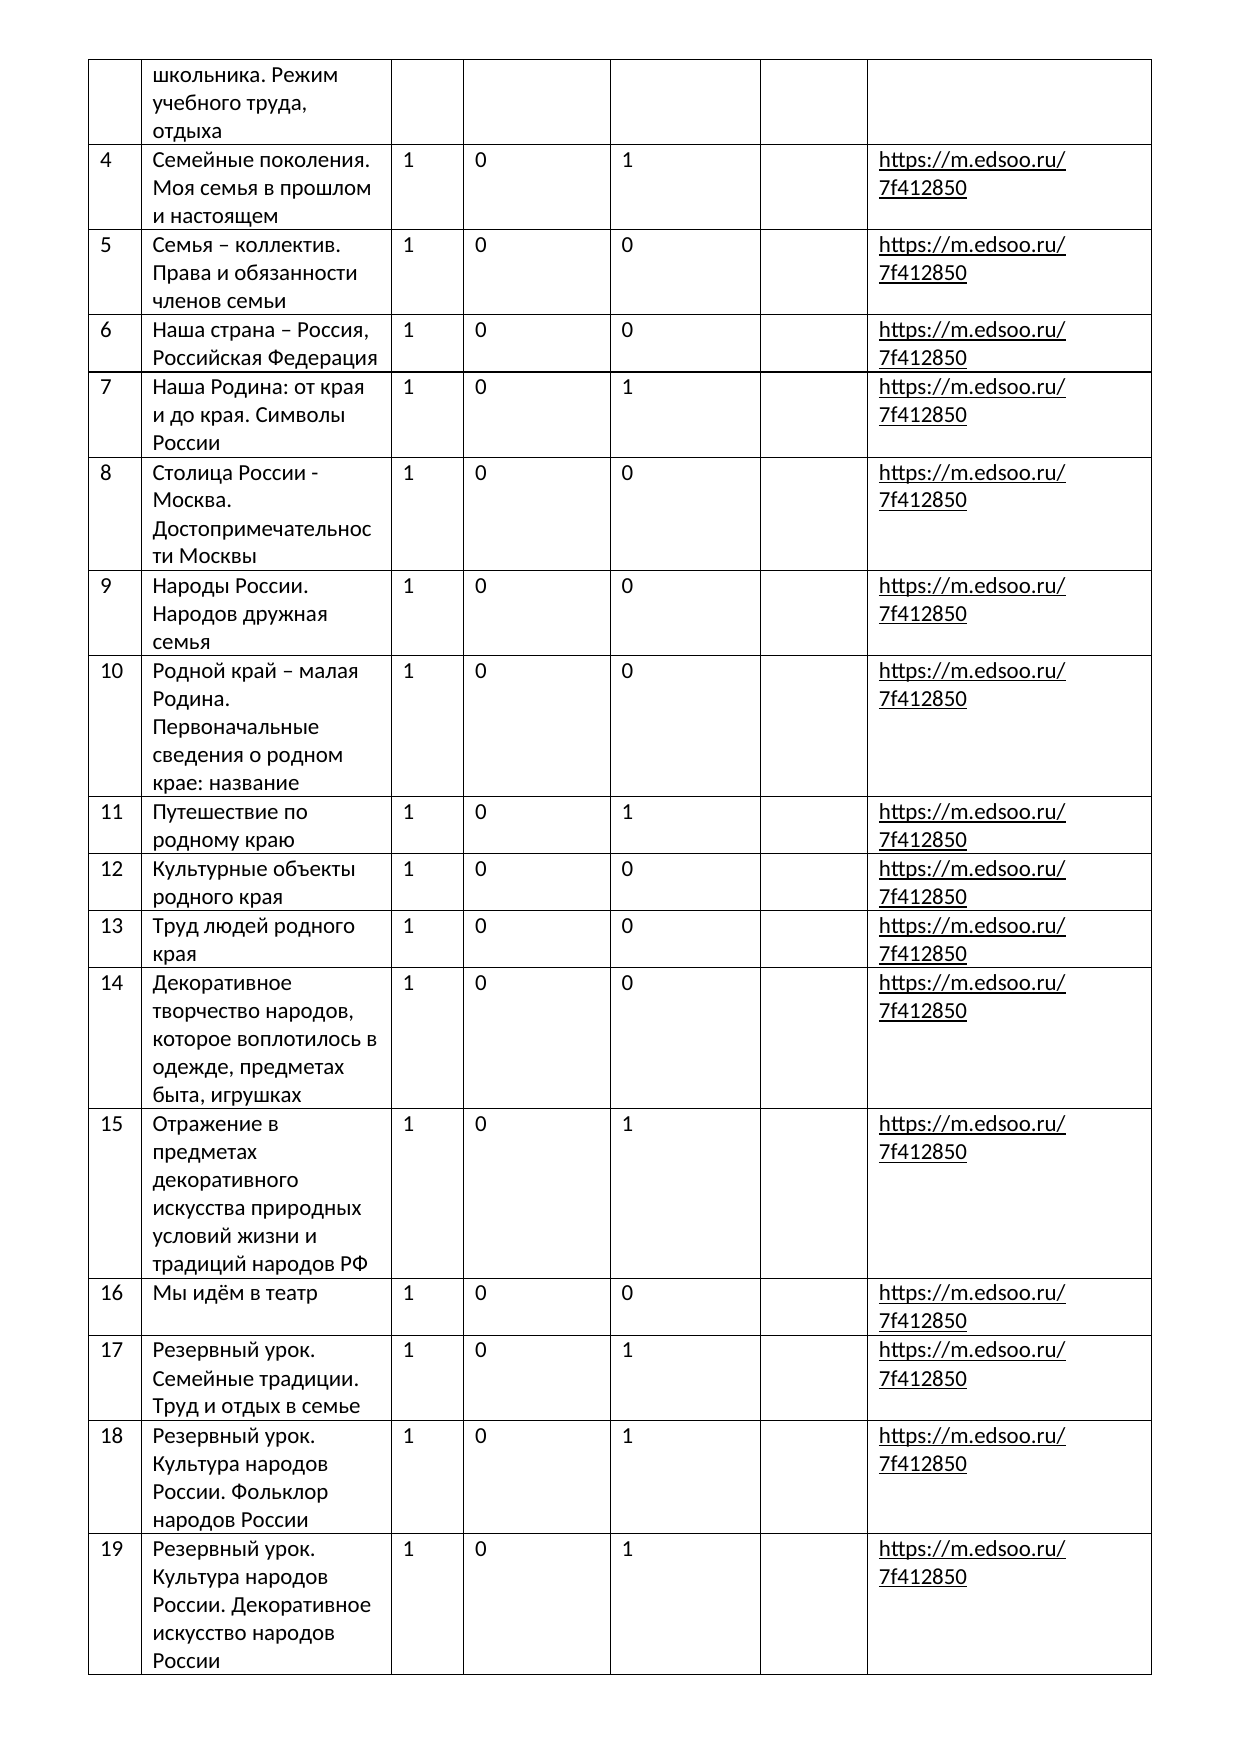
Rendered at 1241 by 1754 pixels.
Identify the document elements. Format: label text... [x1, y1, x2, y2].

table_cell 0 [464, 968, 610, 1108]
table_cell 11 [89, 797, 141, 853]
table_cell 1 [392, 1109, 463, 1277]
table_cell 1 [392, 458, 463, 570]
table_cell Резервный урок. Культура народов России. Фольклор народов России [142, 1421, 391, 1533]
table_cell 0 [464, 315, 610, 371]
table_cell 13 [89, 911, 141, 967]
table_cell Путешествие по родному краю [142, 797, 391, 853]
table_cell [761, 854, 867, 910]
table_cell https://m.edsoo.ru/7f412850 [868, 1279, 1151, 1334]
table_cell 0 [464, 230, 610, 314]
table_cell 0 [464, 145, 610, 229]
table_cell [761, 458, 867, 570]
table_cell 1 [392, 968, 463, 1108]
table_cell [761, 230, 867, 314]
table_cell https://m.edsoo.ru/7f412850 [868, 854, 1151, 910]
table_cell 0 [611, 60, 760, 144]
table_cell 1 [611, 373, 760, 457]
table_cell 10 [89, 656, 141, 796]
table_cell Декоративное творчество народов, которое воплотилось в одежде, предметах быта, игрушках [142, 968, 391, 1108]
table_cell 9 [89, 571, 141, 655]
table_cell 0 [464, 797, 610, 853]
table_cell 1 [392, 315, 463, 371]
table_cell 1 [392, 797, 463, 853]
table_cell 0 [611, 968, 760, 1108]
table_cell 0 [464, 656, 610, 796]
table_cell [761, 1279, 867, 1334]
table_cell 7 [89, 373, 141, 457]
table_cell 0 [464, 571, 610, 655]
table_cell [761, 373, 867, 457]
table_cell 1 [611, 1534, 760, 1674]
table_cell https://m.edsoo.ru/7f412850 [868, 1109, 1151, 1277]
table_cell 4 [89, 145, 141, 229]
table_cell https://m.edsoo.ru/7f412850 [868, 458, 1151, 570]
table_cell Наша страна – Россия, Российская Федерация [142, 315, 391, 371]
table_cell https://m.edsoo.ru/7f412850 [868, 1421, 1151, 1533]
table_cell https://m.edsoo.ru/7f412850 [868, 571, 1151, 655]
table_cell [761, 1421, 867, 1533]
table_cell 1 [392, 854, 463, 910]
table_cell 0 [611, 1279, 760, 1334]
table_cell 1 [392, 145, 463, 229]
table_cell 0 [611, 458, 760, 570]
table_cell Труд людей родного края [142, 911, 391, 967]
table_cell Наша Родина: от края и до края. Символы России [142, 373, 391, 457]
table_cell 0 [464, 854, 610, 910]
table_cell https://m.edsoo.ru/7f412850 [868, 373, 1151, 457]
table_cell [761, 1109, 867, 1277]
table_cell [761, 911, 867, 967]
table_cell Резервный урок. Культура народов России. Декоративное искусство народов России [142, 1534, 391, 1674]
table_cell 1 [392, 60, 463, 144]
table_cell [761, 315, 867, 371]
table_cell 3 [89, 60, 141, 144]
table_cell 1 [392, 1279, 463, 1334]
table_cell [761, 571, 867, 655]
table_cell Народы России. Народов дружная семья [142, 571, 391, 655]
table_cell 0 [611, 854, 760, 910]
table_cell [761, 145, 867, 229]
table_cell 1 [611, 1421, 760, 1533]
table_cell 1 [611, 145, 760, 229]
table_cell 1 [611, 797, 760, 853]
table_cell 1 [392, 571, 463, 655]
table_cell 1 [392, 911, 463, 967]
table_cell https://m.edsoo.ru/7f412850 [868, 145, 1151, 229]
table_cell 5 [89, 230, 141, 314]
table_cell [761, 1336, 867, 1420]
table_cell 0 [611, 911, 760, 967]
table_cell 0 [611, 571, 760, 655]
table_cell 0 [464, 373, 610, 457]
table_cell https://m.edsoo.ru/7f412850 [868, 911, 1151, 967]
table_cell 0 [611, 656, 760, 796]
table_cell https://m.edsoo.ru/7f412850 [868, 1336, 1151, 1420]
table_cell Мы идём в театр [142, 1279, 391, 1334]
table_cell 0 [611, 230, 760, 314]
table_cell Резервный урок. Семейные традиции. Труд и отдых в семье [142, 1336, 391, 1420]
table_cell 0 [464, 1421, 610, 1533]
table_cell https://m.edsoo.ru/7f412850 [868, 968, 1151, 1108]
table_cell 19 [89, 1534, 141, 1674]
table_cell 0 [464, 60, 610, 144]
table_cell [142, 60, 391, 144]
table_cell 0 [464, 1534, 610, 1674]
table_cell 1 [392, 1421, 463, 1533]
table_cell [761, 797, 867, 853]
table_cell 1 [611, 1109, 760, 1277]
table_cell 1 [392, 373, 463, 457]
table_cell 1 [611, 1336, 760, 1420]
table_cell 0 [464, 911, 610, 967]
table_cell 1 [392, 1534, 463, 1674]
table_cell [868, 1534, 1151, 1674]
table_cell 12 [89, 854, 141, 910]
table_cell 15 [89, 1109, 141, 1277]
table_cell [761, 1534, 867, 1674]
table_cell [868, 60, 1151, 144]
table_cell 1 [392, 656, 463, 796]
table_cell https://m.edsoo.ru/7f412850 [868, 797, 1151, 853]
table_cell 0 [611, 315, 760, 371]
table_cell 18 [89, 1421, 141, 1533]
table_cell Культурные объекты родного края [142, 854, 391, 910]
table_cell [761, 60, 867, 144]
table_cell [761, 968, 867, 1108]
table_cell 17 [89, 1336, 141, 1420]
table_cell 1 [392, 230, 463, 314]
table_cell Столица России - Москва. Достопримечательности Москвы [142, 458, 391, 570]
table_cell 14 [89, 968, 141, 1108]
table_cell Родной край – малая Родина. Первоначальные сведения о родном крае: название [142, 656, 391, 796]
table_cell https://m.edsoo.ru/7f412850 [868, 315, 1151, 371]
table_cell 1 [392, 1336, 463, 1420]
table_cell [761, 656, 867, 796]
table_cell 0 [464, 1279, 610, 1334]
table_cell https://m.edsoo.ru/7f412850 [868, 656, 1151, 796]
table_cell Семья – коллектив. Права и обязанности членов семьи [142, 230, 391, 314]
table_cell 0 [464, 458, 610, 570]
table_cell Семейные поколения. Моя семья в прошлом и настоящем [142, 145, 391, 229]
table_cell 0 [464, 1336, 610, 1420]
table_cell 0 [464, 1109, 610, 1277]
table_cell https://m.edsoo.ru/7f412850 [868, 230, 1151, 314]
table_cell 6 [89, 315, 141, 371]
table_cell 8 [89, 458, 141, 570]
table_cell Отражение в предметах декоративного искусства природных условий жизни и традиций народов РФ [142, 1109, 391, 1277]
table_cell 16 [89, 1279, 141, 1334]
